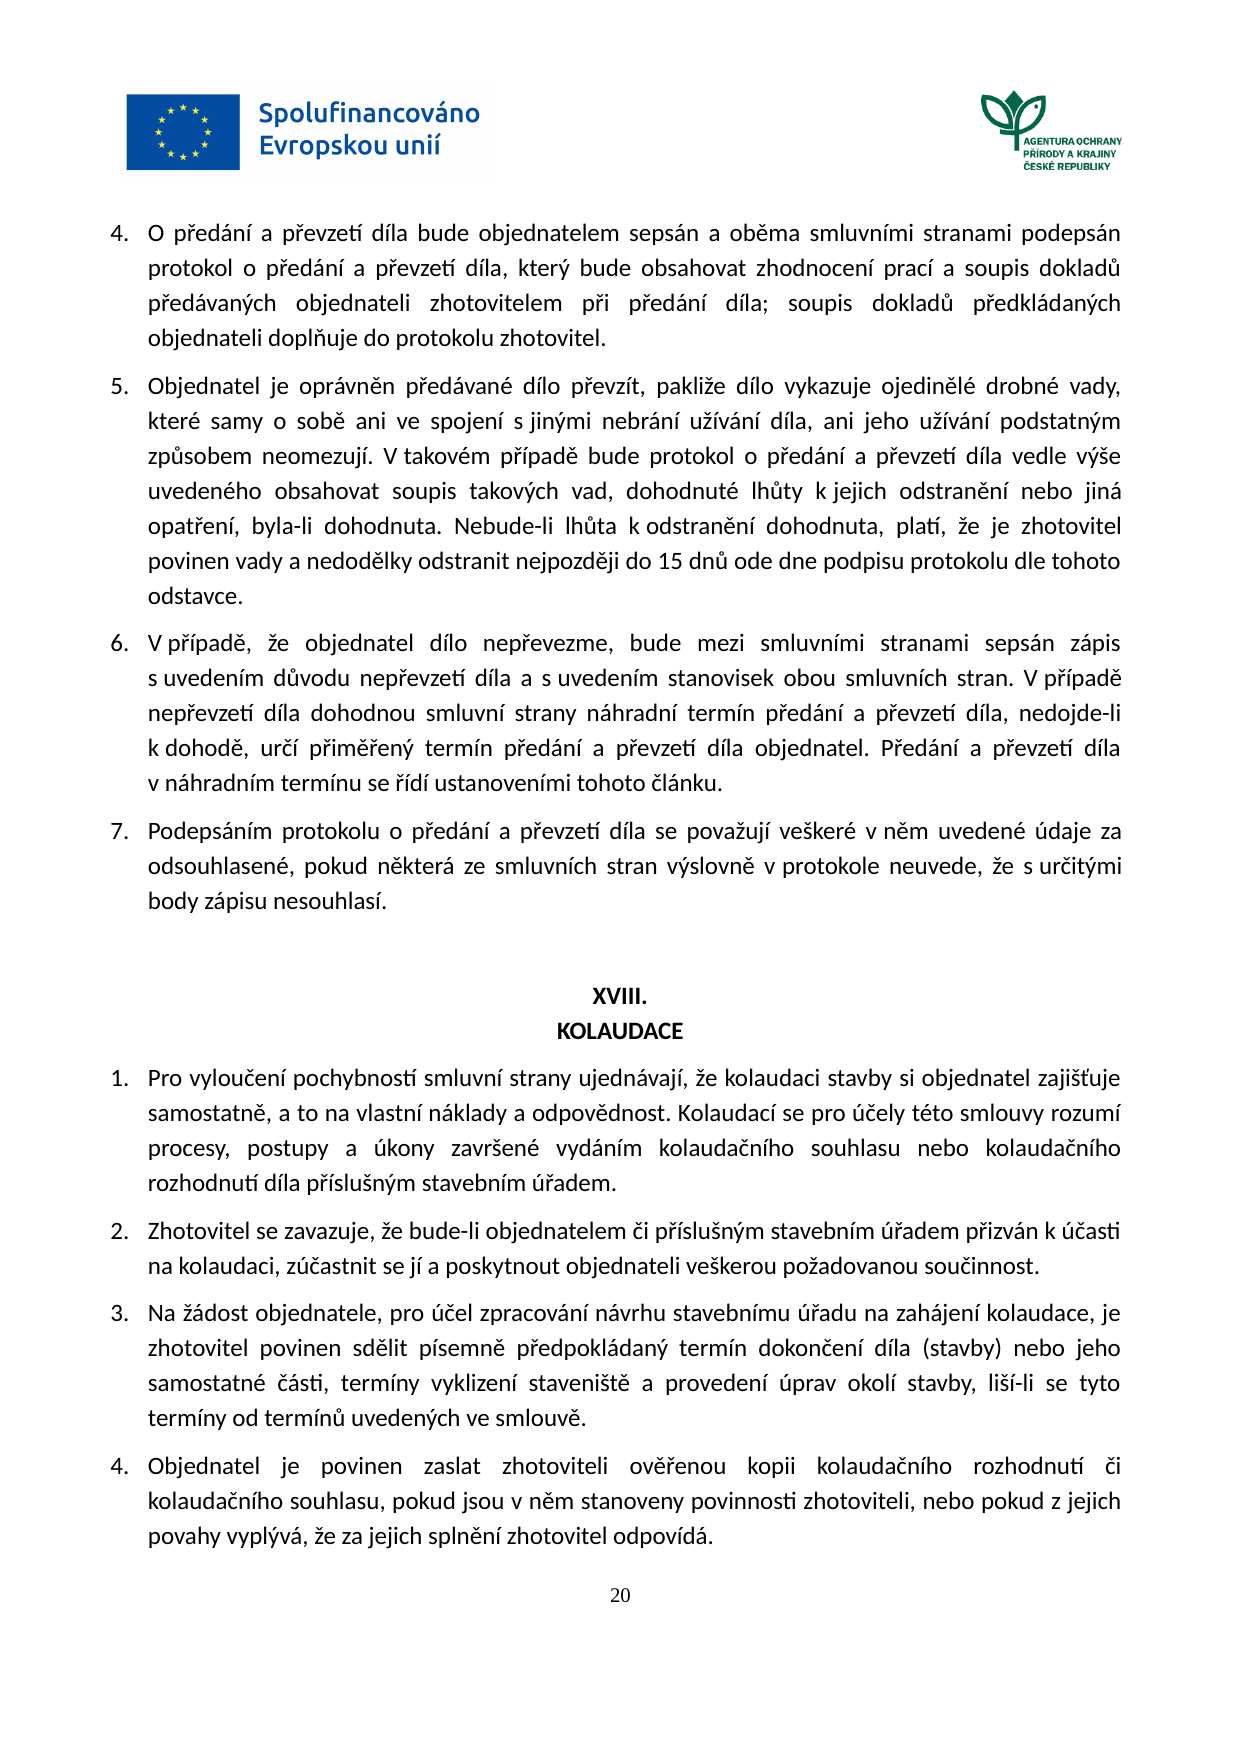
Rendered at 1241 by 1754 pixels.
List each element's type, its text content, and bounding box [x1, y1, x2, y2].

text KOLAUDACE [118, 1015, 1122, 1046]
list V případě, že objednatel dílo nepřevezme, bude mezi smluvními stranami sepsán zápis s uvedením důvodu nepřevzetí díla a s uvedením stanovisek obou smluvních stran. V případě nepřevzetí díla dohodnou smluvní strany náhradní termín předání a převzetí díla, nedojde-li k dohodě, určí přiměřený termín předání a převzetí díla objednatel. Předání a převzetí díla v náhradním termínu se řídí ustanoveními tohoto článku. [110, 627, 1122, 798]
text XVIII. [118, 980, 1122, 1011]
list O předání a převzetí díla bude objednatelem sepsán a oběma smluvními stranami podepsán protokol o předání a převzetí díla, který bude obsahovat zhodnocení prací a soupis dokladů předávaných objednateli zhotovitelem při předání díla; soupis dokladů předkládaných objednateli doplňuje do protokolu zhotovitel. [110, 217, 1122, 353]
list Zhotovitel se zavazuje, že bude-li objednatelem či příslušným stavebním úřadem přizván k účasti na kolaudaci, zúčastnit se jí a poskytnout objednateli veškerou požadovanou součinnost. [110, 1215, 1122, 1281]
list Objednatel je povinen zaslat zhotoviteli ověřenou kopii kolaudačního rozhodnutí či kolaudačního souhlasu, pokud jsou v něm stanoveny povinnosti zhotoviteli, nebo pokud z jejich povahy vyplývá, že za jejich splnění zhotovitel odpovídá. [110, 1450, 1122, 1551]
list Na žádost objednatele, pro účel zpracování návrhu stavebnímu úřadu na zahájení kolaudace, je zhotovitel povinen sdělit písemně předpokládaný termín dokončení díla (stavby) nebo jeho samostatné části, termíny vyklizení staveniště a provedení úprav okolí stavby, liší-li se tyto termíny od termínů uvedených ve smlouvě. [110, 1297, 1122, 1433]
list Pro vyloučení pochybností smluvní strany ujednávají, že kolaudaci stavby si objednatel zajišťuje samostatně, a to na vlastní náklady a odpovědnost. Kolaudací se pro účely této smlouvy rozumí procesy, postupy a úkony završené vydáním kolaudačního souhlasu nebo kolaudačního rozhodnutí díla příslušným stavebním úřadem. [110, 1062, 1122, 1198]
picture [981, 90, 1122, 170]
list Podepsáním protokolu o předání a převzetí díla se považují veškeré v něm uvedené údaje za odsouhlasené, pokud některá ze smluvních stran výslovně v protokole neuvede, že s určitými body zápisu nesouhlasí. [110, 815, 1122, 916]
picture [118, 82, 494, 180]
list Objednatel je oprávněn předávané dílo převzít, pakliže dílo vykazuje ojedinělé drobné vady, které samy o sobě ani ve spojení s jinými nebrání užívání díla, ani jeho užívání podstatným způsobem neomezují. V takovém případě bude protokol o předání a převzetí díla vedle výše uvedeného obsahovat soupis takových vad, dohodnuté lhůty k jejich odstranění nebo jiná opatření, byla-li dohodnuta. Nebude-li lhůta k odstranění dohodnuta, platí, že je zhotovitel povinen vady a nedodělky odstranit nejpozději do 15 dnů ode dne podpisu protokolu dle tohoto odstavce. [110, 370, 1122, 611]
